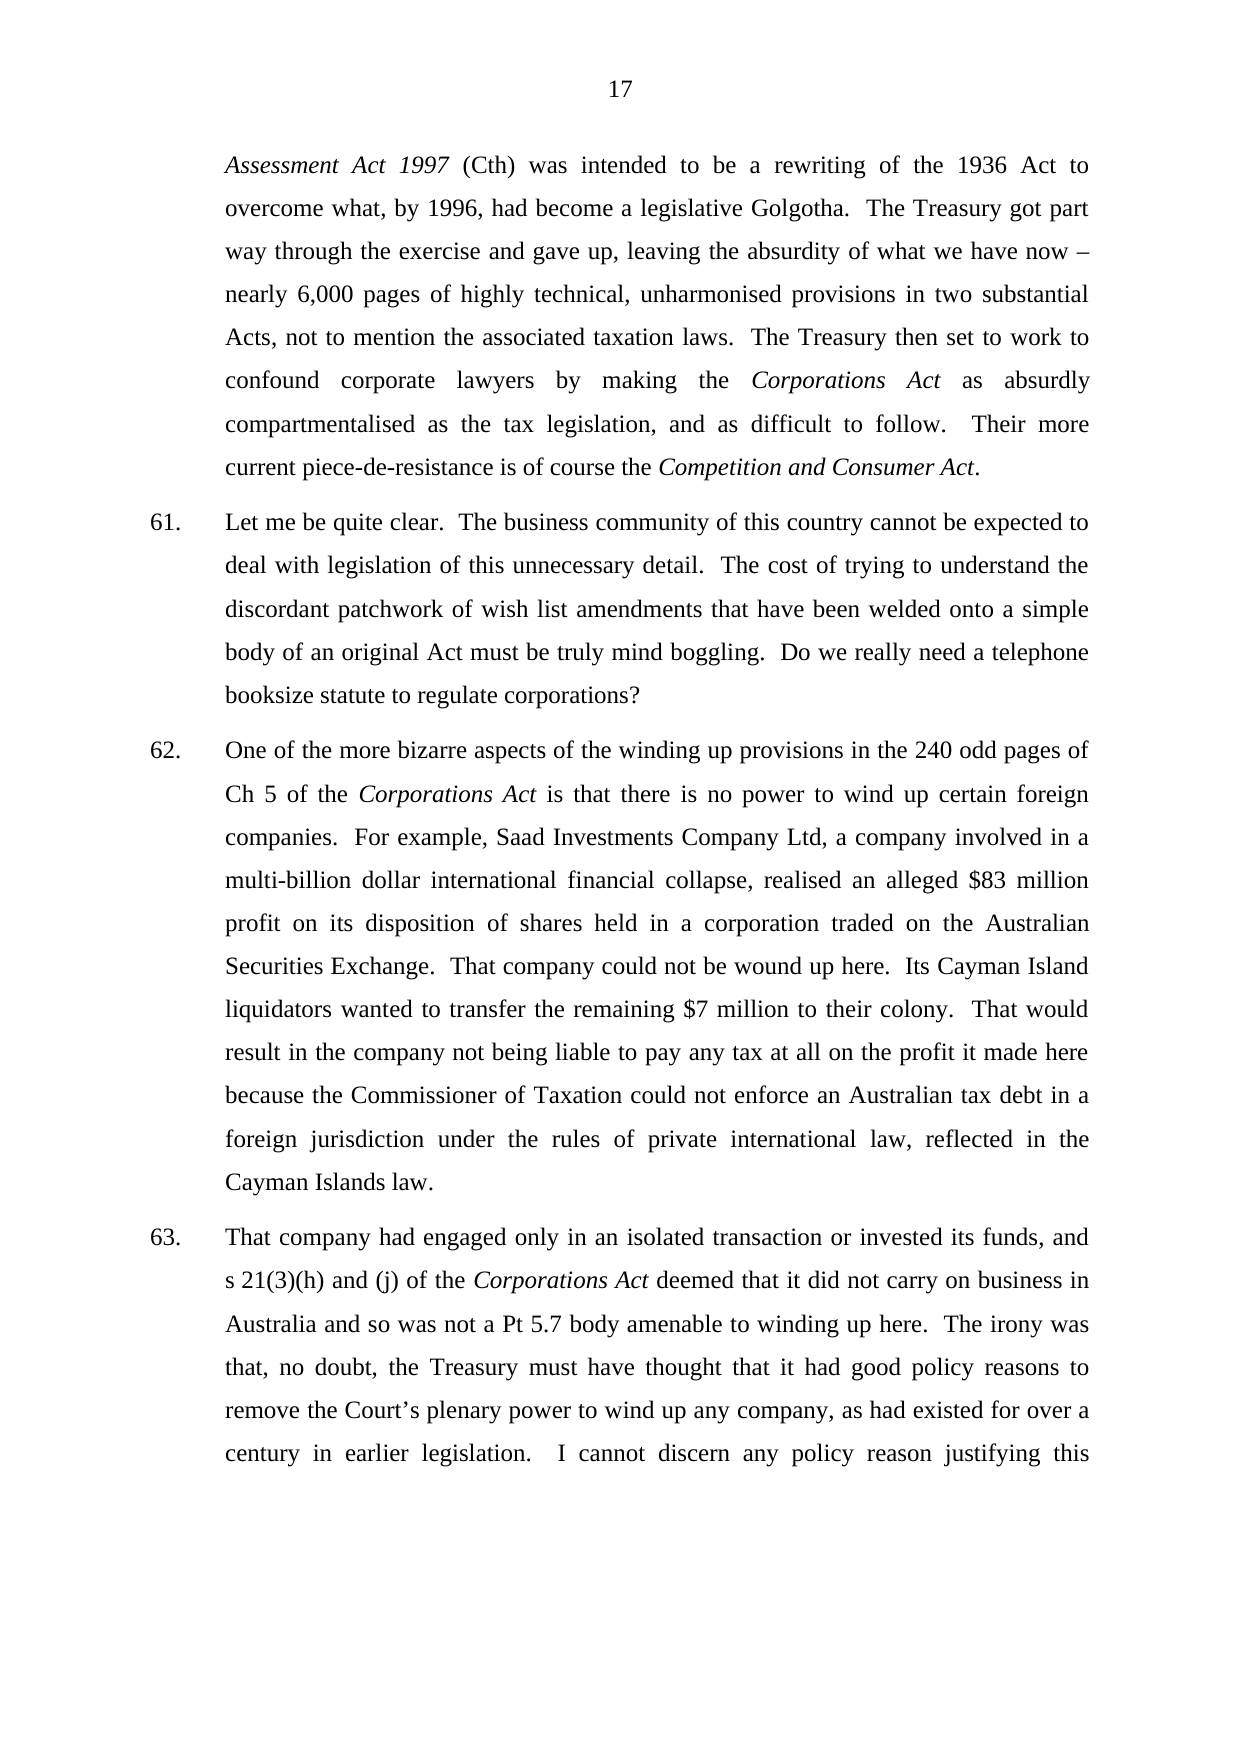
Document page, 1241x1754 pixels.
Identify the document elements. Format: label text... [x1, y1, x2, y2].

list Let me be quite clear. The business community of this country cannot be expected to deal with legislation of this unnecessary detail. The cost of trying to understand the discordant patchwork of wish list amendments that have been welded onto a simple body of an original Act must be truly mind boggling. Do we really need a telephone booksize statute to regulate corporations? [150, 507, 1090, 709]
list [150, 150, 1090, 481]
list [150, 1222, 1090, 1467]
list One of the more bizarre aspects of the winding up provisions in the 240 odd pages of Ch 5 of the Corporations Act is that there is no power to wind up certain foreign companies. For example, Saad Investments Company Ltd, a company involved in a multi-billion dollar international financial collapse, realised an alleged $83 million profit on its disposition of shares held in a corporation traded on the Australian Securities Exchange. That company could not be wound up here. Its Cayman Island liquidators wanted to transfer the remaining $7 million to their colony. That would result in the company not being liable to pay any tax at all on the profit it made here because the Commissioner of Taxation could not enforce an Australian tax debt in a foreign jurisdiction under the rules of private international law, reflected in the Cayman Islands law. [150, 736, 1090, 1196]
